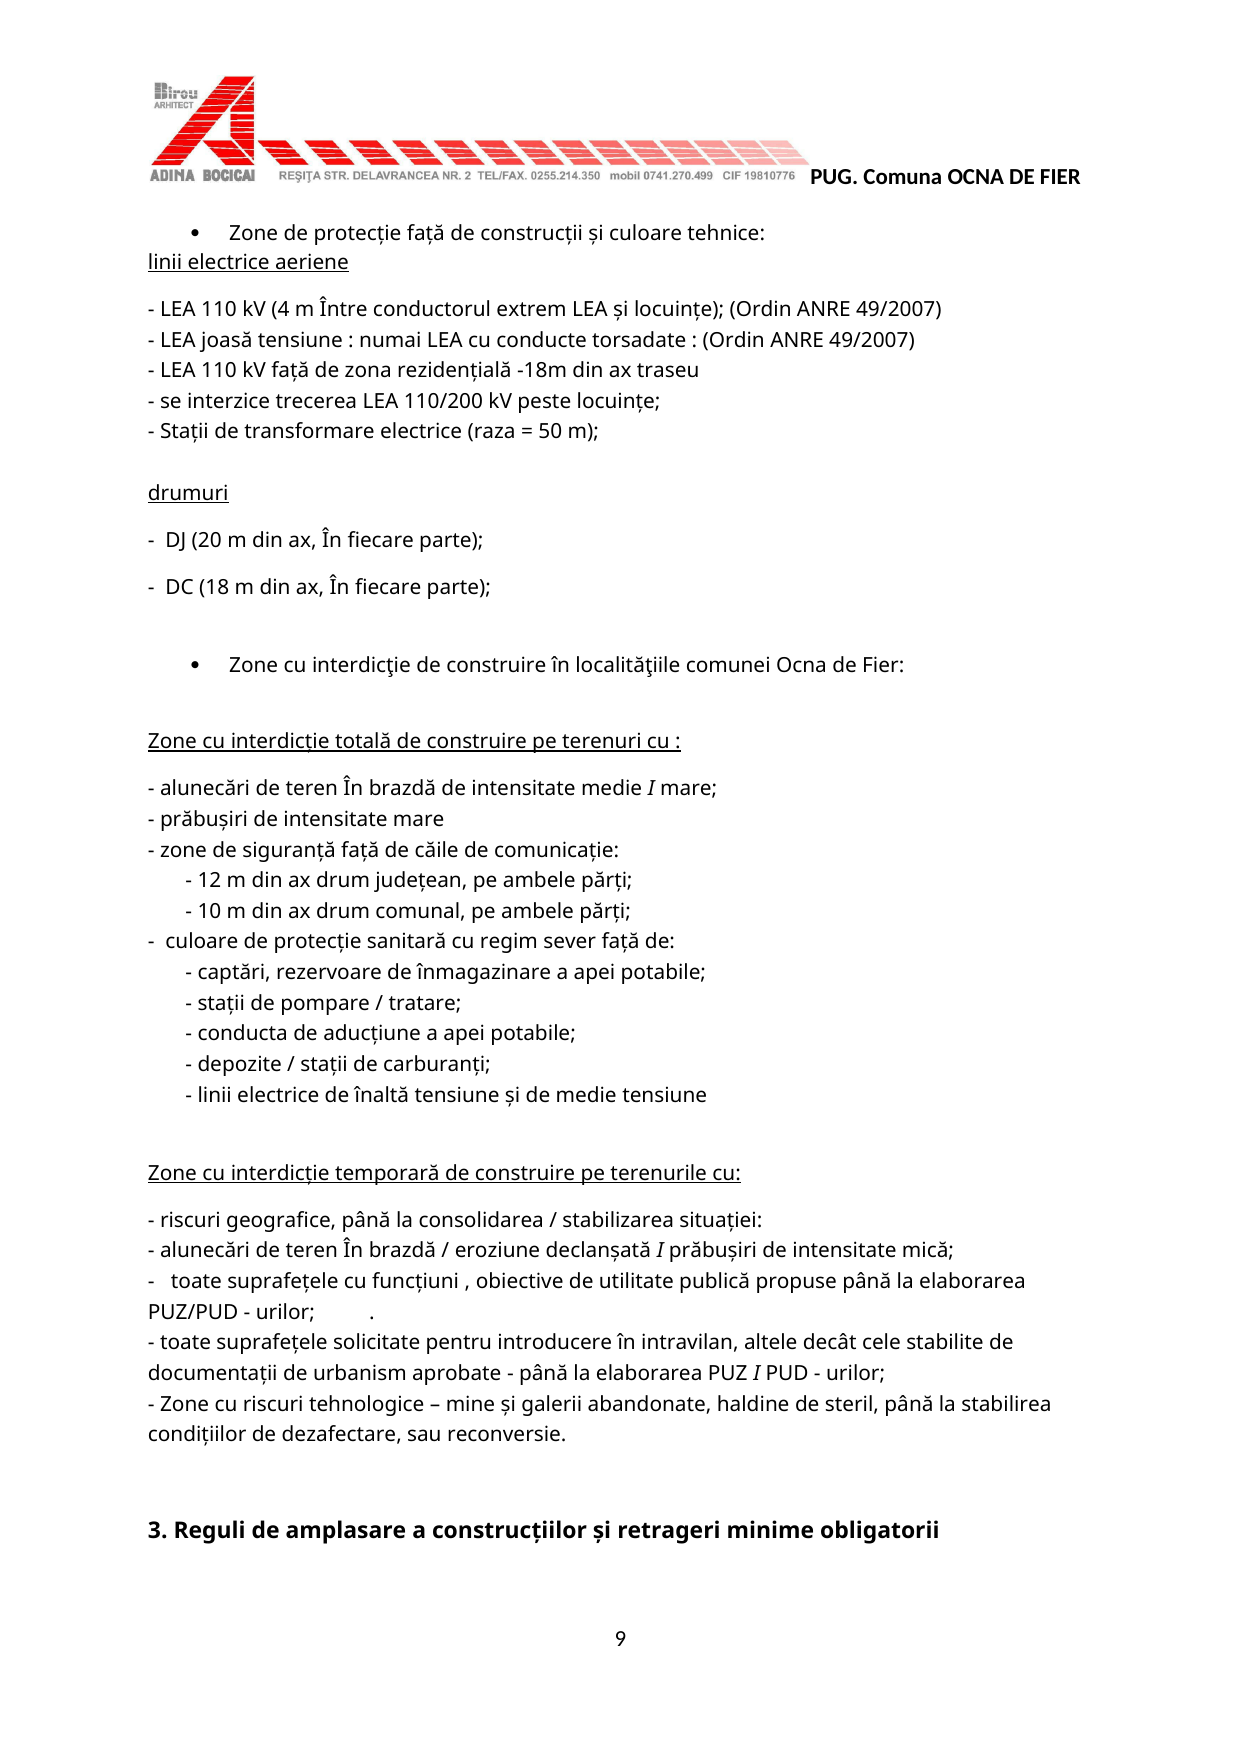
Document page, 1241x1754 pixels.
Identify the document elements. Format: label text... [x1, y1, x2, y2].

text - 12 m din ax drum judeţean, pe ambele părţi; [148, 865, 1093, 894]
text - culoare de protecţie sanitară cu regim sever faţă de: [148, 927, 1093, 955]
text - linii electrice de înaltă tensiune şi de medie tensiune [148, 1080, 1093, 1108]
text - prăbuşiri de intensitate mare [148, 804, 1093, 832]
text 3. Reguli de amplasare a construcţiilor şi retrageri minime obligatorii [148, 1514, 1093, 1545]
text drumuri [148, 478, 1093, 506]
text - alunecări de teren În brazdă / eroziune declanşată I prăbuşiri de intensitate mică; [148, 1236, 1093, 1264]
text - Zone cu riscuri tehnologice – mine şi galerii abandonate, haldine de steril, până la stabilirea condiţiilor de dezafectare, sau reconversie. [148, 1389, 1093, 1448]
text - DC (18 m din ax, În fiecare parte); [148, 572, 1093, 601]
text - captări, rezervoare de înmagazinare a apei potabile; [148, 957, 1093, 986]
text - conducta de aducţiune a apei potabile; [148, 1018, 1093, 1047]
list Zone cu interdicţie de construire în localităţiile comunei Ocna de Fier: [191, 650, 1093, 679]
text - depozite / staţii de carburanţi; [148, 1049, 1093, 1077]
text - riscuri geografice, până la consolidarea / stabilizarea situaţiei: [148, 1205, 1093, 1233]
text - DJ (20 m din ax, În fiecare parte); [148, 525, 1093, 554]
text - toate suprafeţele solicitate pentru introducere în intravilan, altele decât cele stabilite de documentaţii de urbanism aprobate - până la elaborarea PUZ I PUD - urilor; [148, 1327, 1093, 1386]
text - LEA 110 kV faţă de zona rezidenţială -18m din ax traseu [148, 355, 1093, 384]
text - LEA 110 kV (4 m Între conductorul extrem LEA şi locuinţe); (Ordin ANRE 49/2007) [148, 294, 1093, 323]
text - 10 m din ax drum comunal, pe ambele părţi; [148, 896, 1093, 924]
text - LEA joasă tensiune : numai LEA cu conducte torsadate : (Ordin ANRE 49/2007) [148, 325, 1093, 353]
text Zone cu interdicţie temporară de construire pe terenurile cu: [148, 1158, 1093, 1186]
text - zone de siguranţă faţă de căile de comunicaţie: [148, 835, 1093, 863]
list Zone de protecţie faţă de construcţii şi culoare tehnice: [191, 218, 1093, 247]
text - se interzice trecerea LEA 110/200 kV peste locuinţe; [148, 386, 1093, 414]
text - staţii de pompare / tratare; [148, 988, 1093, 1016]
text linii electrice aeriene [148, 247, 1093, 275]
text Zone cu interdicţie totală de construire pe terenuri cu : [148, 726, 1093, 754]
text - alunecări de teren În brazdă de intensitate medie I mare; [148, 773, 1093, 802]
text - toate suprafeţele cu funcţiuni , obiective de utilitate publică propuse până la elaborarea PUZ/PUD - urilor; . [148, 1266, 1093, 1325]
text - Staţii de transformare electrice (raza = 50 m); [148, 417, 1093, 445]
